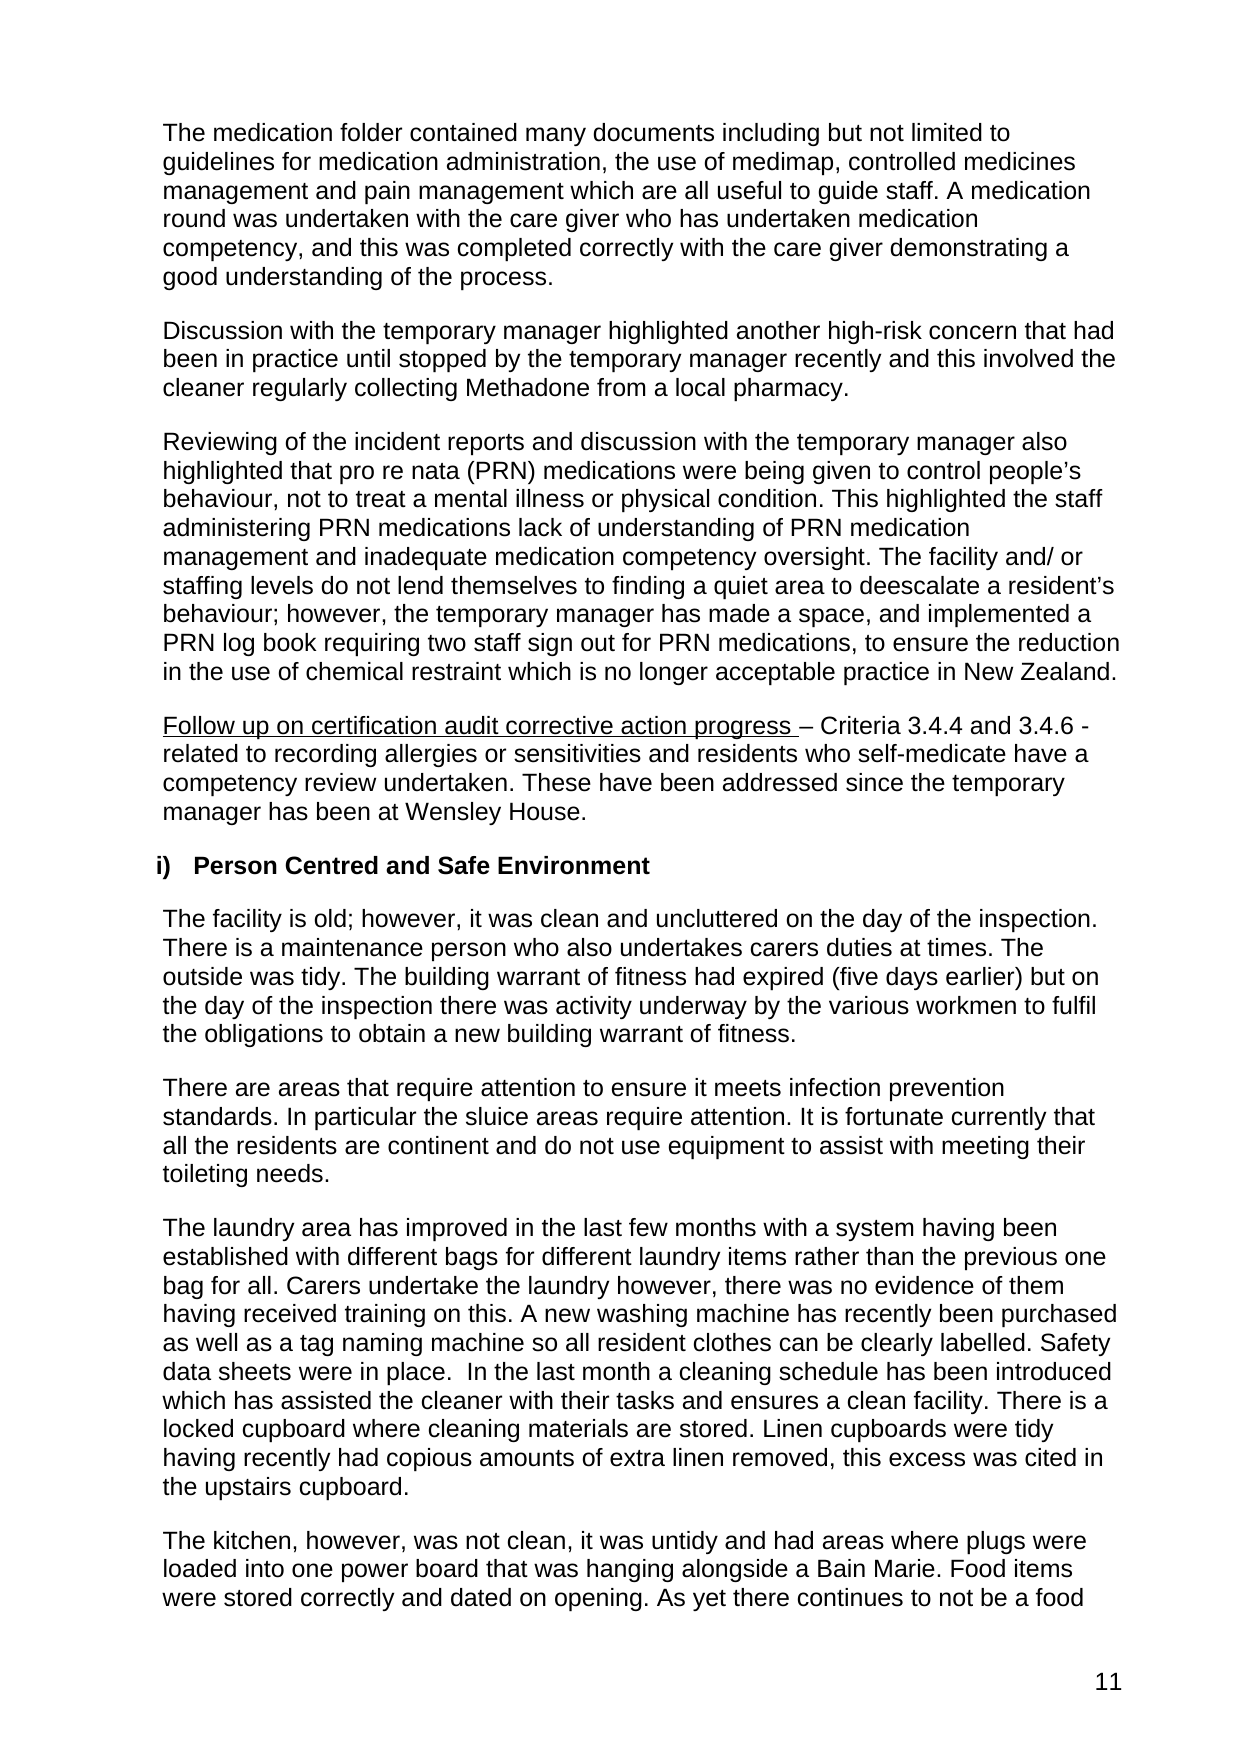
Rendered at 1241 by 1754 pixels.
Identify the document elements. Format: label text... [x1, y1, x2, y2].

text Discussion with the temporary manager highlighted another high-risk concern that had been in practice until stopped by the temporary manager recently and this involved the cleaner regularly collecting Methadone from a local pharmacy. [162, 316, 1122, 402]
text Follow up on certification audit corrective action progress – Criteria 3.4.4 and 3.4.6 - related to recording allergies or sensitivities and residents who self-medicate have a competency review undertaken. These have been addressed since the temporary manager has been at Wensley House. [162, 711, 1122, 826]
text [162, 1526, 1122, 1612]
text Reviewing of the incident reports and discussion with the temporary manager also highlighted that pro re nata (PRN) medications were being given to control people’s behaviour, not to treat a mental illness or physical condition. This highlighted the staff administering PRN medications lack of understanding of PRN medication management and inadequate medication competency oversight. The facility and/ or staffing levels do not lend themselves to finding a quiet area to deescalate a resident’s behaviour; however, the temporary manager has made a space, and implemented a PRN log book requiring two staff sign out for PRN medications, to ensure the reduction in the use of chemical restraint which is no longer acceptable practice in New Zealand. [162, 427, 1122, 686]
list Person Centred and Safe Environment [156, 851, 1122, 879]
text The facility is old; however, it was clean and uncluttered on the day of the inspection. There is a maintenance person who also undertakes carers duties at times. The outside was tidy. The building warrant of fitness had expired (five days earlier) but on the day of the inspection there was activity underway by the various workmen to fulfil the obligations to obtain a new building warrant of fitness. [162, 904, 1122, 1048]
text The medication folder contained many documents including but not limited to guidelines for medication administration, the use of medimap, controlled medicines management and pain management which are all useful to guide staff. A medication round was undertaken with the care giver who has undertaken medication competency, and this was completed correctly with the care giver demonstrating a good understanding of the process. [162, 118, 1122, 291]
text There are areas that require attention to ensure it meets infection prevention standards. In particular the sluice areas require attention. It is fortunate currently that all the residents are continent and do not use equipment to assist with meeting their toileting needs. [162, 1073, 1122, 1188]
text The laundry area has improved in the last few months with a system having been established with different bags for different laundry items rather than the previous one bag for all. Carers undertake the laundry however, there was no evidence of them having received training on this. A new washing machine has recently been purchased as well as a tag naming machine so all resident clothes can be clearly labelled. Safety data sheets were in place. In the last month a cleaning schedule has been introduced which has assisted the cleaner with their tasks and ensures a clean facility. There is a locked cupboard where cleaning materials are stored. Linen cupboards were tidy having recently had copious amounts of extra linen removed, this excess was cited in the upstairs cupboard. [162, 1213, 1122, 1501]
